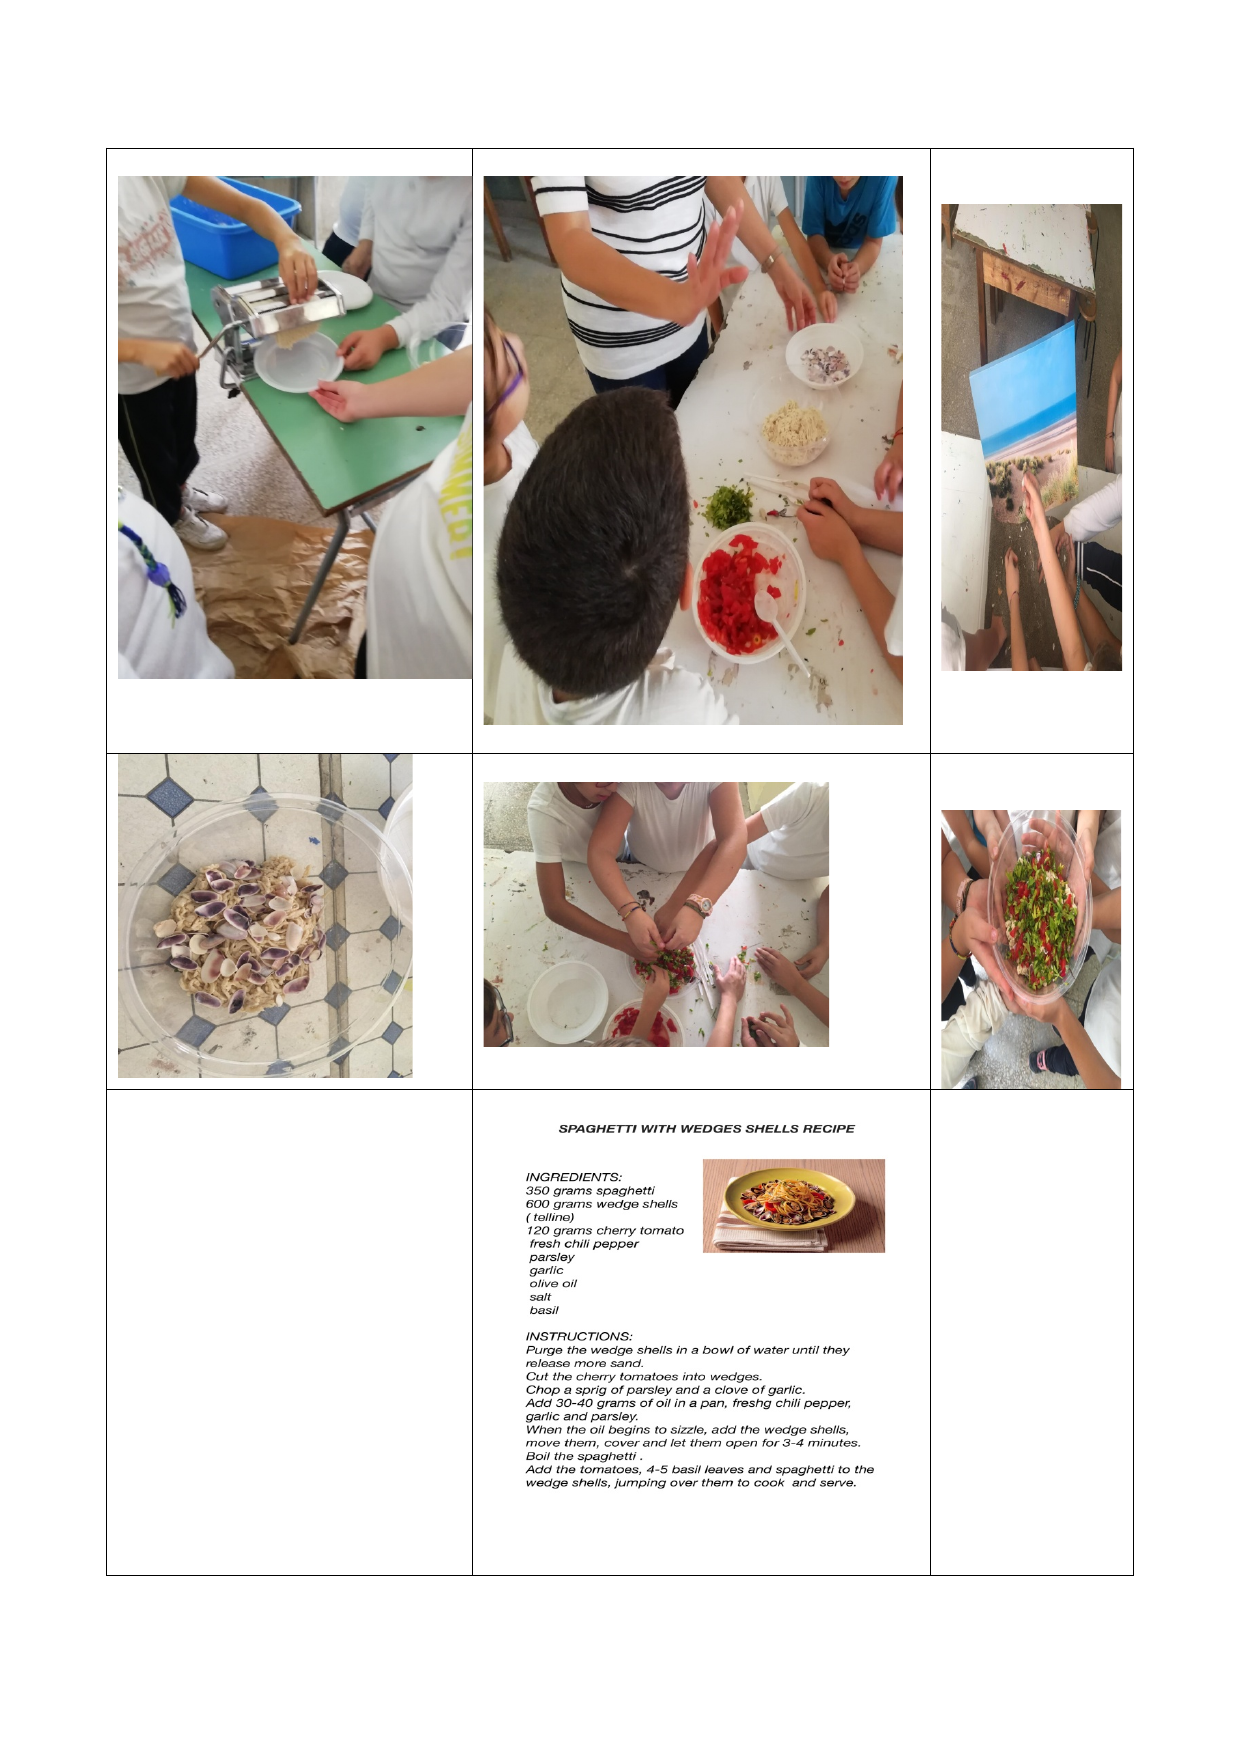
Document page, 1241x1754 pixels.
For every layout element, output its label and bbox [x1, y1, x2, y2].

picture [483, 782, 830, 1047]
table_header [107, 149, 472, 753]
picture [483, 176, 903, 725]
table_cell [473, 1090, 483, 1575]
picture [118, 176, 473, 679]
table_cell [931, 1090, 1133, 1575]
table_cell [473, 754, 930, 1089]
table_cell [107, 1090, 472, 1575]
table_cell [931, 754, 1133, 1089]
table_header [473, 149, 930, 753]
picture [118, 754, 413, 1078]
table_header [931, 149, 1133, 753]
picture [941, 204, 1123, 671]
table_cell [107, 754, 472, 1089]
picture [941, 810, 1122, 1089]
picture [483, 1090, 927, 1575]
